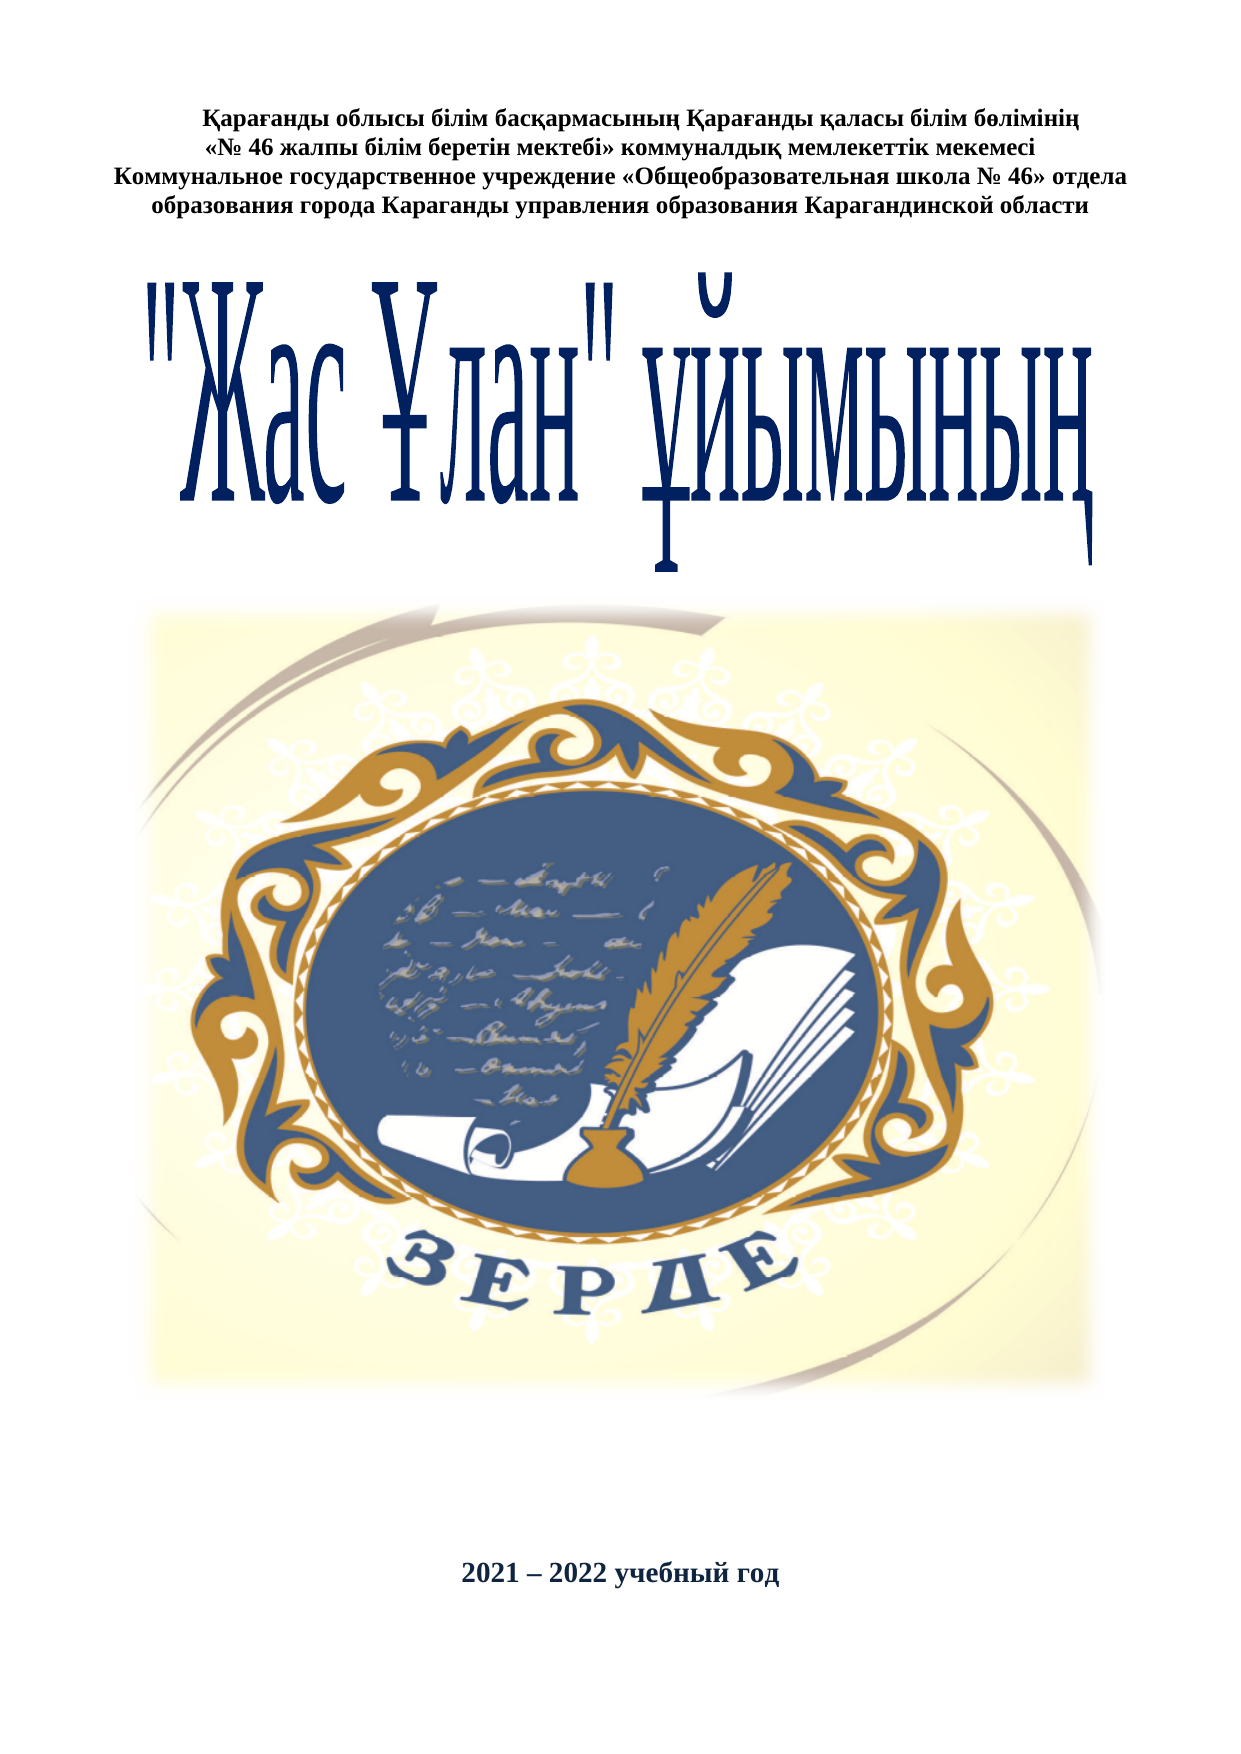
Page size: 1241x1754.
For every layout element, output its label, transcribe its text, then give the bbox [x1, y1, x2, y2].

text «№ 46 жалпы білім беретін мектебі» коммуналдық мемлекеттік мекемесі [89, 132, 1152, 161]
picture [162, 626, 1078, 1372]
text 2021 – 2022 учебный год [89, 1555, 1152, 1589]
text Қарағанды облысы білім басқармасының Қарағанды қаласы білім бөлімінің [89, 103, 1152, 132]
text Коммунальное государственное учреждение «Общеобразовательная школа № 46» отдела образования города Караганды управления образования Карагандинской области [89, 161, 1152, 218]
